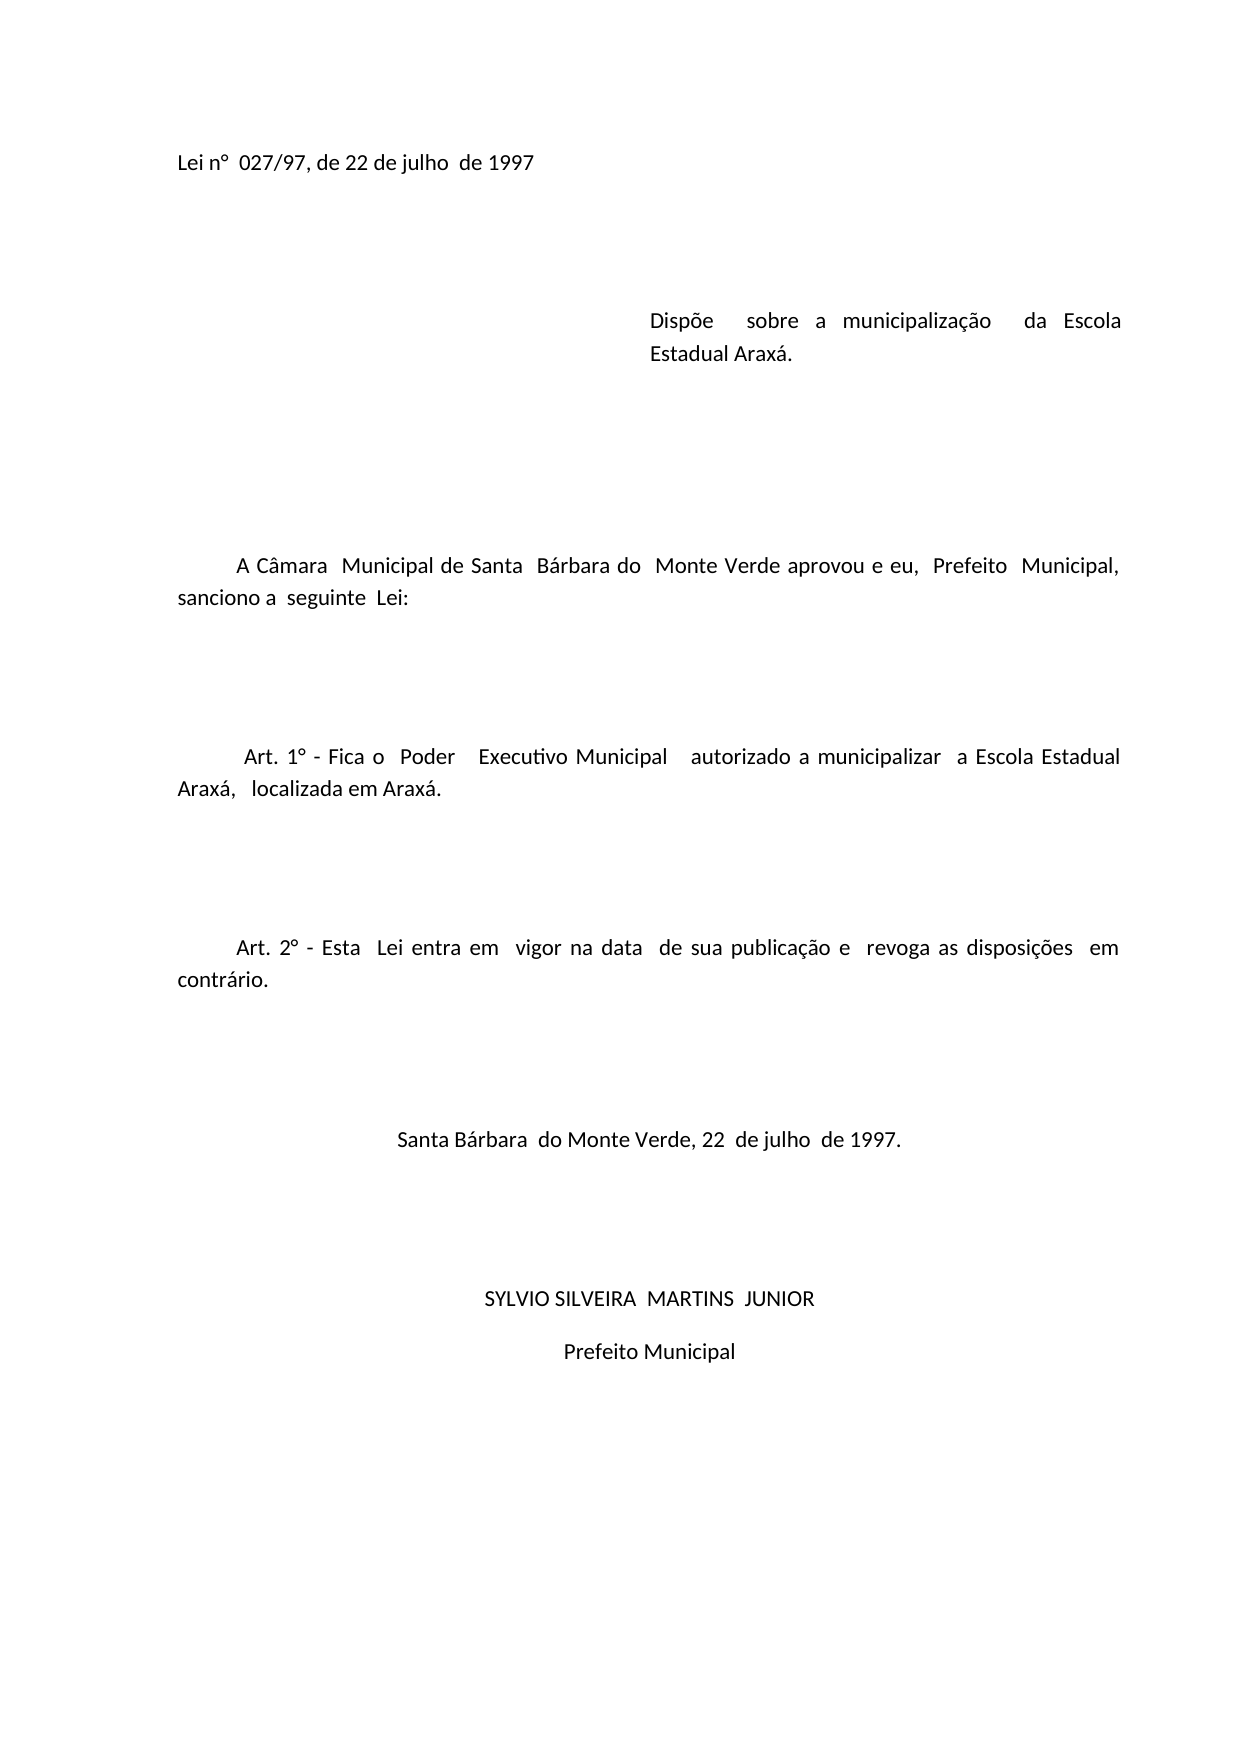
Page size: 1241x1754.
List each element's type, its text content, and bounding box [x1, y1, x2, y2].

text Dispõe sobre a municipalização da Escola Estadual Araxá. [650, 307, 1122, 367]
text Art. 2° - Esta Lei entra em vigor na data de sua publicação e revoga as disposições em contrário. [177, 933, 1122, 994]
text Santa Bárbara do Monte Verde, 22 de julho de 1997. [177, 1125, 1122, 1153]
text Prefeito Municipal [177, 1337, 1122, 1365]
text Art. 1° - Fica o Poder Executivo Municipal autorizado a municipalizar a Escola Estadual Araxá, localizada em Araxá. [177, 742, 1122, 802]
text A Câmara Municipal de Santa Bárbara do Monte Verde aprovou e eu, Prefeito Municipal, sanciono a seguinte Lei: [177, 551, 1122, 611]
text Lei n° 027/97, de 22 de julho de 1997 [177, 148, 1122, 176]
text SYLVIO SILVEIRA MARTINS JUNIOR [177, 1284, 1122, 1312]
